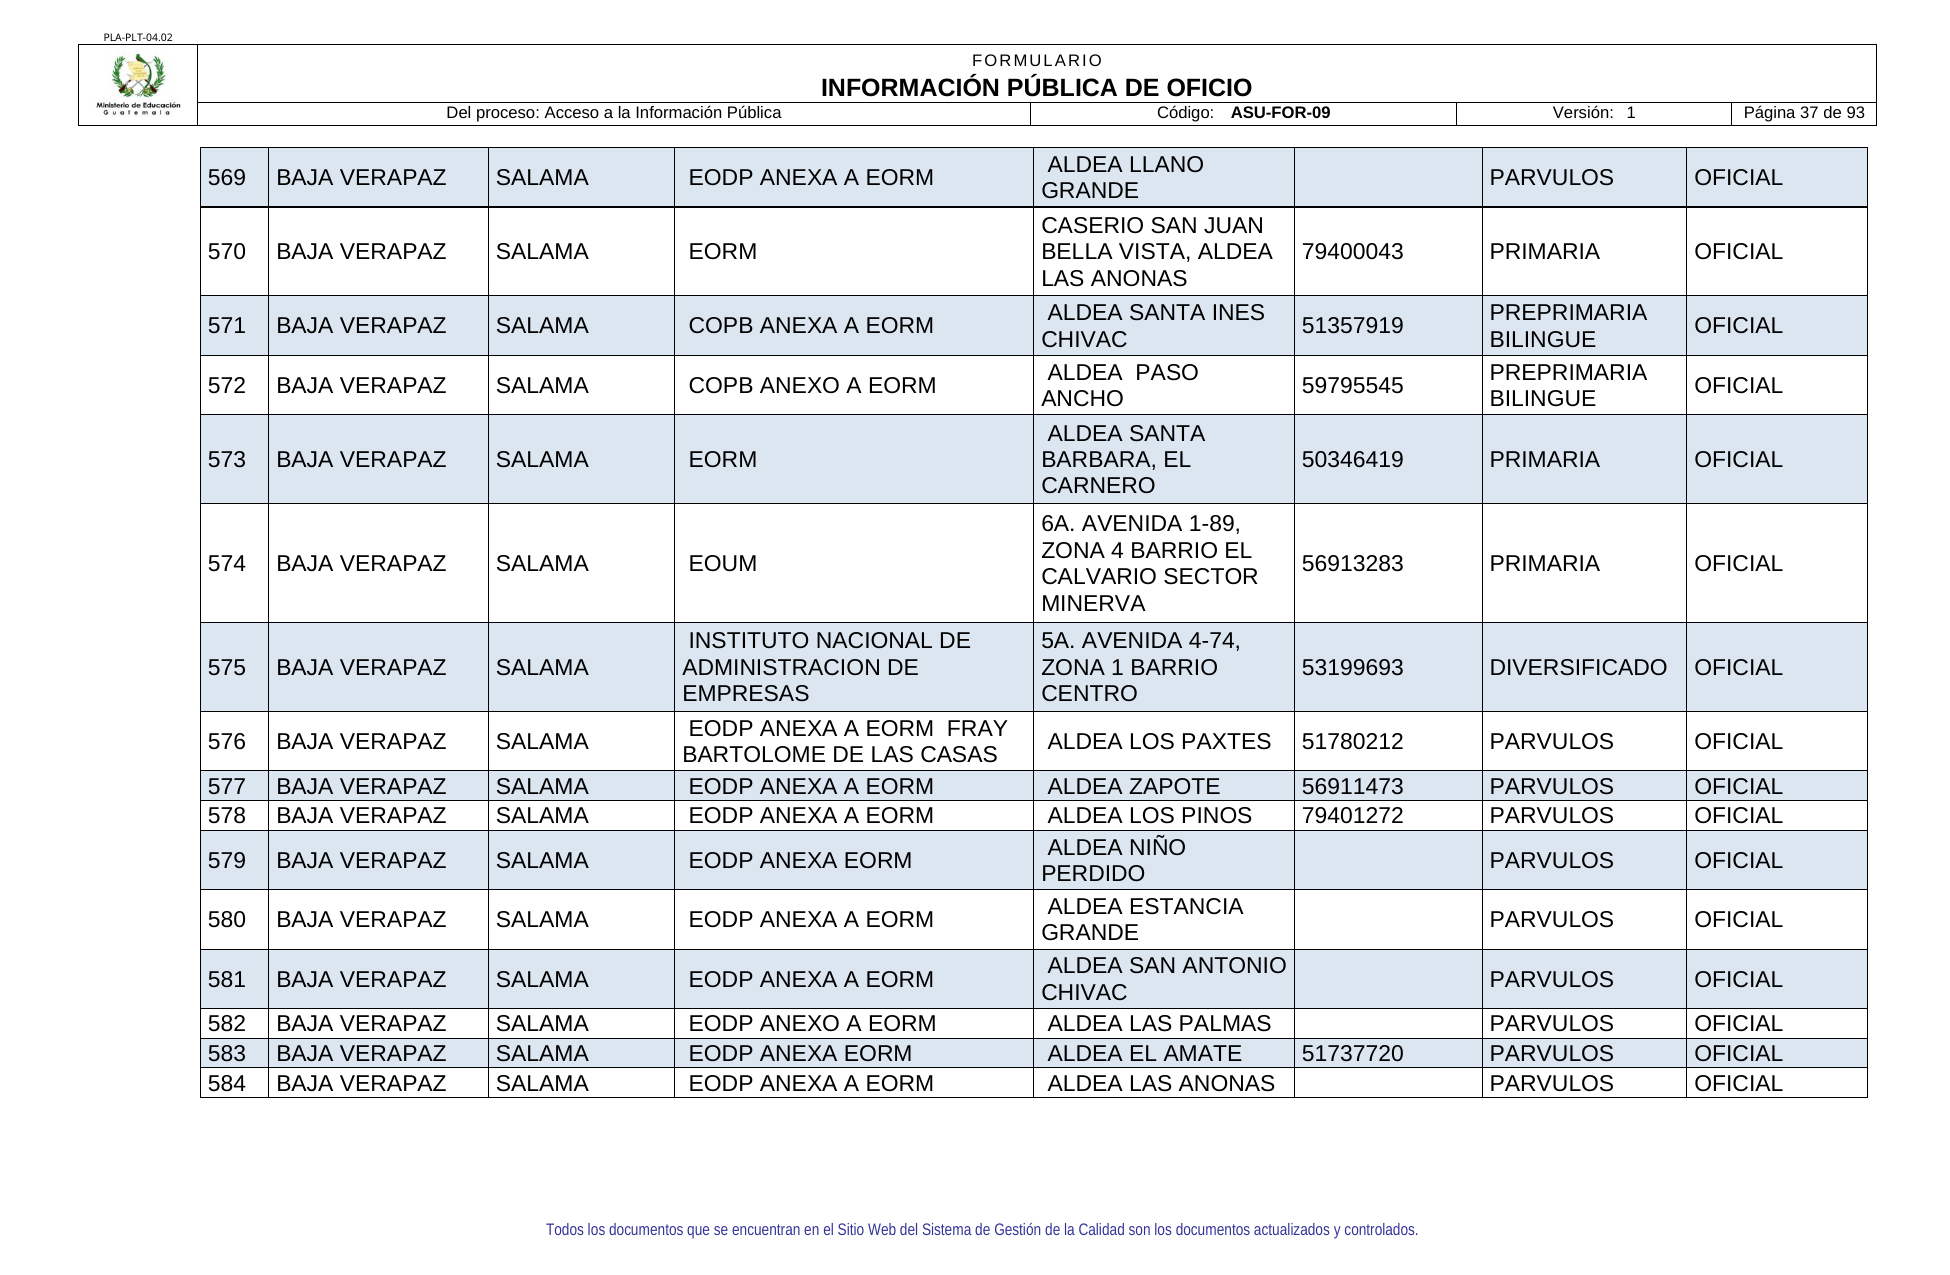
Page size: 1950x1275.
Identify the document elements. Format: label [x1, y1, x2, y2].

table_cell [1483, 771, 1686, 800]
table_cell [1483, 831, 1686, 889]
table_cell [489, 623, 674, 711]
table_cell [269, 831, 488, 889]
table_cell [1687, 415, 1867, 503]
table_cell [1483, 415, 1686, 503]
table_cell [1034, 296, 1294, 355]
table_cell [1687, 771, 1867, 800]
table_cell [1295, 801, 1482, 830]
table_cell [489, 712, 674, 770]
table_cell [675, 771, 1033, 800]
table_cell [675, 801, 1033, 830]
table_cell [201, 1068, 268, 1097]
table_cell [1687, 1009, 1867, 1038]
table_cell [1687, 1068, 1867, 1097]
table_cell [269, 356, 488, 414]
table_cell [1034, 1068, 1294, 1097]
picture [95, 51, 181, 117]
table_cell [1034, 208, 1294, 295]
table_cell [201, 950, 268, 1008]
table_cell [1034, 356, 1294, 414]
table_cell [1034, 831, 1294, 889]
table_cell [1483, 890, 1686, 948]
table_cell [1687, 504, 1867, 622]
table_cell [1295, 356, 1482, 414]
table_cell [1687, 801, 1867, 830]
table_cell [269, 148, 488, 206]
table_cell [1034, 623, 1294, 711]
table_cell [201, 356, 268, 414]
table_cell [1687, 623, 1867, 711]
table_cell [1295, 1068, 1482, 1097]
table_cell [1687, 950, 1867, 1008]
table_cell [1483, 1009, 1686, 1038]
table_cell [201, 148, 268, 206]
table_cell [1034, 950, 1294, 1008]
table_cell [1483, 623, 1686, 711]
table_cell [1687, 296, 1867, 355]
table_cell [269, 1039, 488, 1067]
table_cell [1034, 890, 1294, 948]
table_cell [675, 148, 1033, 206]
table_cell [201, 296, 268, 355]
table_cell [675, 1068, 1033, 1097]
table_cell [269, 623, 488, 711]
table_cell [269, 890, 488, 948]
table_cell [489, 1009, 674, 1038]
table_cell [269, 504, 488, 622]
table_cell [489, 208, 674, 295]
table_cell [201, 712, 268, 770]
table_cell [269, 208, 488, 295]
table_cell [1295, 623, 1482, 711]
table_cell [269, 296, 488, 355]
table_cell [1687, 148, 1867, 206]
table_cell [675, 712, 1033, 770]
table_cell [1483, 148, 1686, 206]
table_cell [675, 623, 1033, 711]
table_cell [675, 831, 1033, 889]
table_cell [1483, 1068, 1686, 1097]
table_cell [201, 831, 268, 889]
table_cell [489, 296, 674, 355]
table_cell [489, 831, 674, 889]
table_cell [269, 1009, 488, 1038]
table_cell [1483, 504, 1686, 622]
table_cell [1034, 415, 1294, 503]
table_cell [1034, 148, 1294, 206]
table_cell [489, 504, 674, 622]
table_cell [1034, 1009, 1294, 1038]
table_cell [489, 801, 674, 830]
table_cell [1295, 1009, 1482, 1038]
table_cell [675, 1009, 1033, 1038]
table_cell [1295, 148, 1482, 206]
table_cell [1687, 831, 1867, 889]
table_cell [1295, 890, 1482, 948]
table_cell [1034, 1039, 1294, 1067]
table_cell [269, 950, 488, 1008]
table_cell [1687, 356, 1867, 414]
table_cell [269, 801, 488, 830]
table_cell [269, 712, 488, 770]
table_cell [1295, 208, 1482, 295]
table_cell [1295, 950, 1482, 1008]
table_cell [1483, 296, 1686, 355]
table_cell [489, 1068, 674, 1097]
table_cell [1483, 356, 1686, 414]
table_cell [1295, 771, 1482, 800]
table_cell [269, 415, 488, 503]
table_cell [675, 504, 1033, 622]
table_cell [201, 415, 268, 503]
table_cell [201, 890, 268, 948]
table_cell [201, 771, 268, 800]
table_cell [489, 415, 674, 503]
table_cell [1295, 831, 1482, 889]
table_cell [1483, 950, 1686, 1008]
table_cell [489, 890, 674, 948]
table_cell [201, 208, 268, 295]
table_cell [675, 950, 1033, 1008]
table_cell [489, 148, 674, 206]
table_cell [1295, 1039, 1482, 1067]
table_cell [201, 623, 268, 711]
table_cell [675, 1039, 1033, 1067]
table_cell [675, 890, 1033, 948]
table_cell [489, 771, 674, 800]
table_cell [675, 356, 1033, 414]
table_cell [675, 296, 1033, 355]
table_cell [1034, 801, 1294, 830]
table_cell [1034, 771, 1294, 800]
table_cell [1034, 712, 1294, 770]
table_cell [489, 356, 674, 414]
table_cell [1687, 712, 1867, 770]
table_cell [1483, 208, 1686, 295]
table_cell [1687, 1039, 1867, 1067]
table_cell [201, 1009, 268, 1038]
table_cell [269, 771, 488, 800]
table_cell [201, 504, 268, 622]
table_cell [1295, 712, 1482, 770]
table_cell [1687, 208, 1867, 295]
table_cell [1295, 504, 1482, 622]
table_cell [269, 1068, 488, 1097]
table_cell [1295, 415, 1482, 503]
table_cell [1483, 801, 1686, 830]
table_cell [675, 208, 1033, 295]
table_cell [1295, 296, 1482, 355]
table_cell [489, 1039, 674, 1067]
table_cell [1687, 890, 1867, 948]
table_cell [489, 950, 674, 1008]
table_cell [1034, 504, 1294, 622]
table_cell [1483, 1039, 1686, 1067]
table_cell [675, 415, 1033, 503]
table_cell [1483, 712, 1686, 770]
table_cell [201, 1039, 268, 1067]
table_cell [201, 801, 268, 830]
